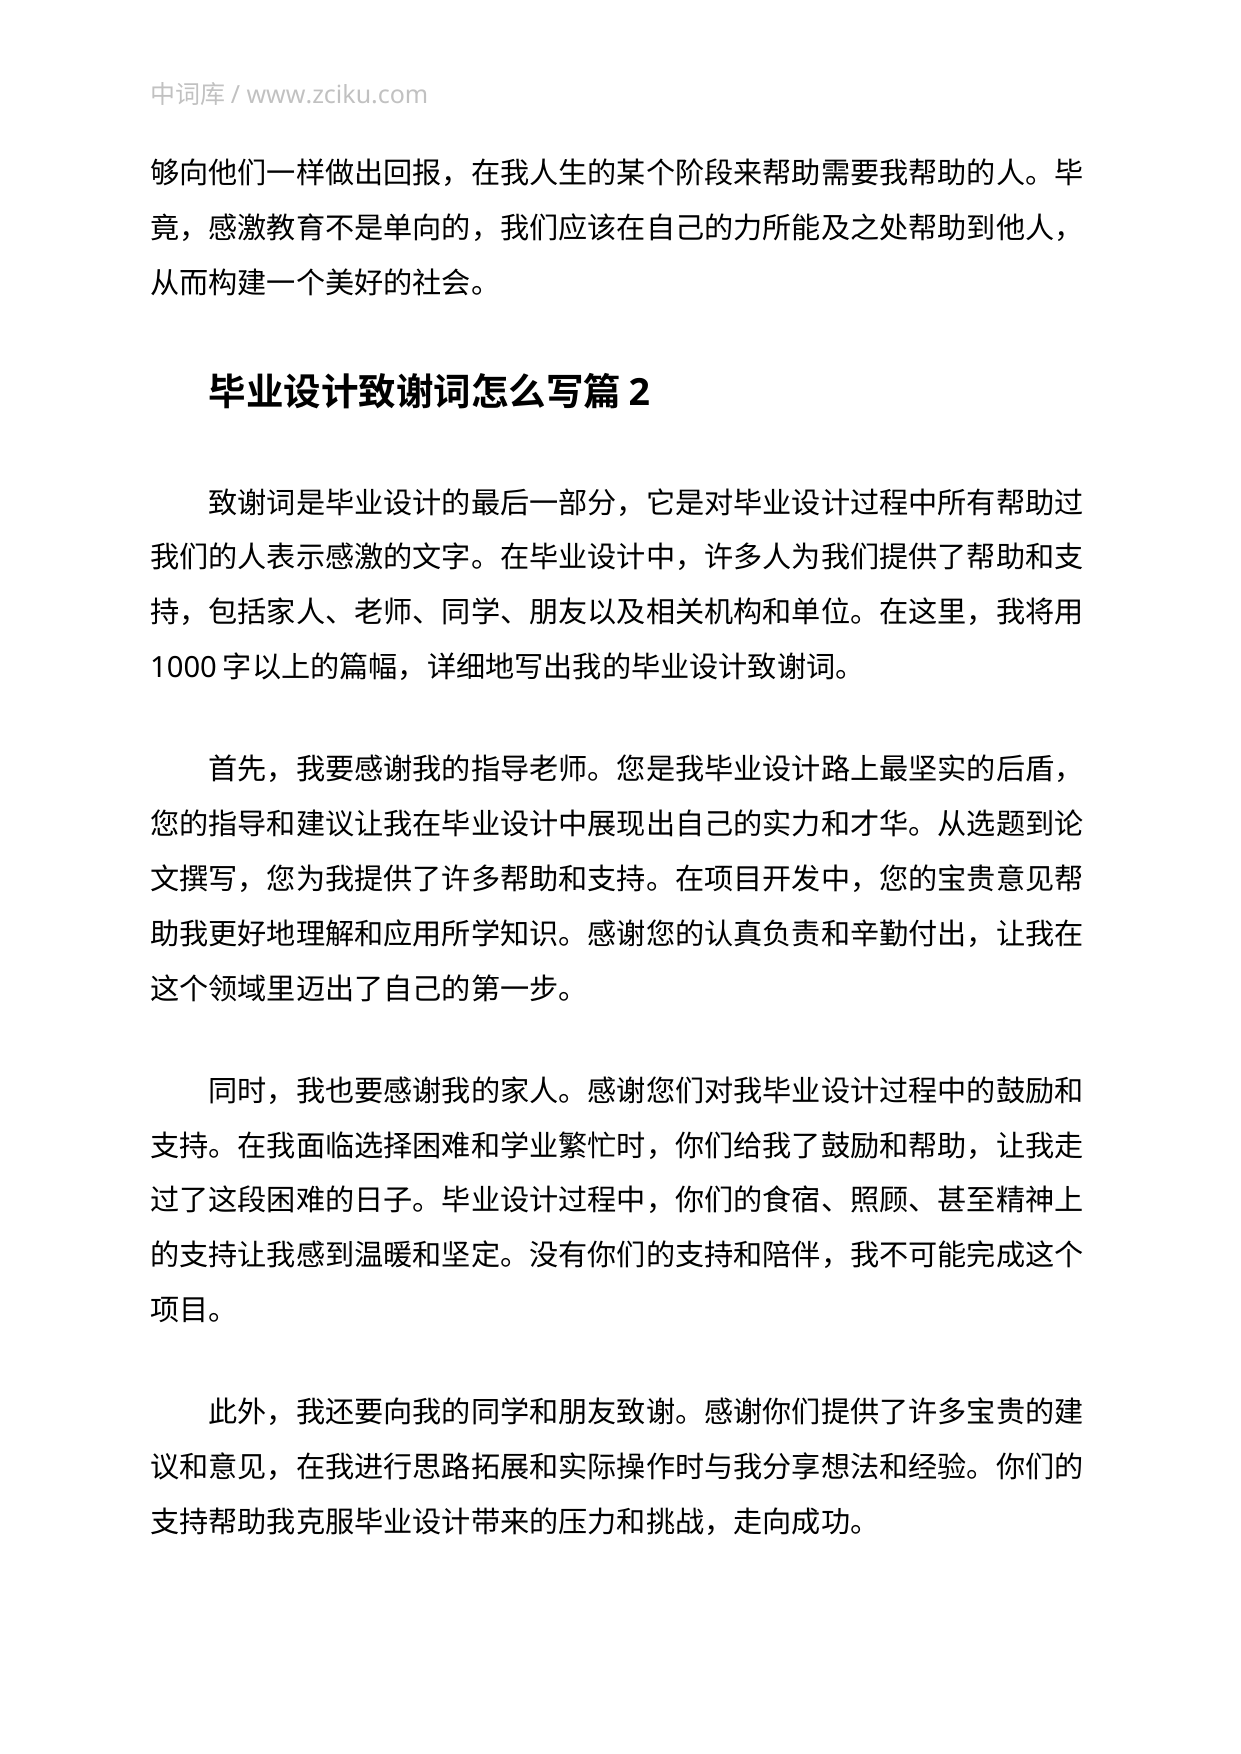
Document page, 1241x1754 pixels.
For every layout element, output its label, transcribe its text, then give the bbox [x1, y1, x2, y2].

text 此外，我还要向我的同学和朋友致谢。感谢你们提供了许多宝贵的建议和意见，在我进行思路拓展和实际操作时与我分享想法和经验。你们的支持帮助我克服毕业设计带来的压力和挑战，走向成功。 [150, 1388, 1090, 1541]
text 毕业设计致谢词怎么写篇2 [150, 362, 1090, 416]
text 致谢词是毕业设计的最后一部分，它是对毕业设计过程中所有帮助过我们的人表示感激的文字。在毕业设计中，许多人为我们提供了帮助和支持，包括家人、老师、同学、朋友以及相关机构和单位。在这里，我将用1000字以上的篇幅，详细地写出我的毕业设计致谢词。 [150, 479, 1090, 686]
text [150, 150, 1090, 302]
text 首先，我要感谢我的指导老师。您是我毕业设计路上最坚实的后盾，您的指导和建议让我在毕业设计中展现出自己的实力和才华。从选题到论文撰写，您为我提供了许多帮助和支持。在项目开发中，您的宝贵意见帮助我更好地理解和应用所学知识。感谢您的认真负责和辛勤付出，让我在这个领域里迈出了自己的第一步。 [150, 746, 1090, 1008]
text 同时，我也要感谢我的家人。感谢您们对我毕业设计过程中的鼓励和支持。在我面临选择困难和学业繁忙时，你们给我了鼓励和帮助，让我走过了这段困难的日子。毕业设计过程中，你们的食宿、照顾、甚至精神上的支持让我感到温暖和坚定。没有你们的支持和陪伴，我不可能完成这个项目。 [150, 1067, 1090, 1329]
